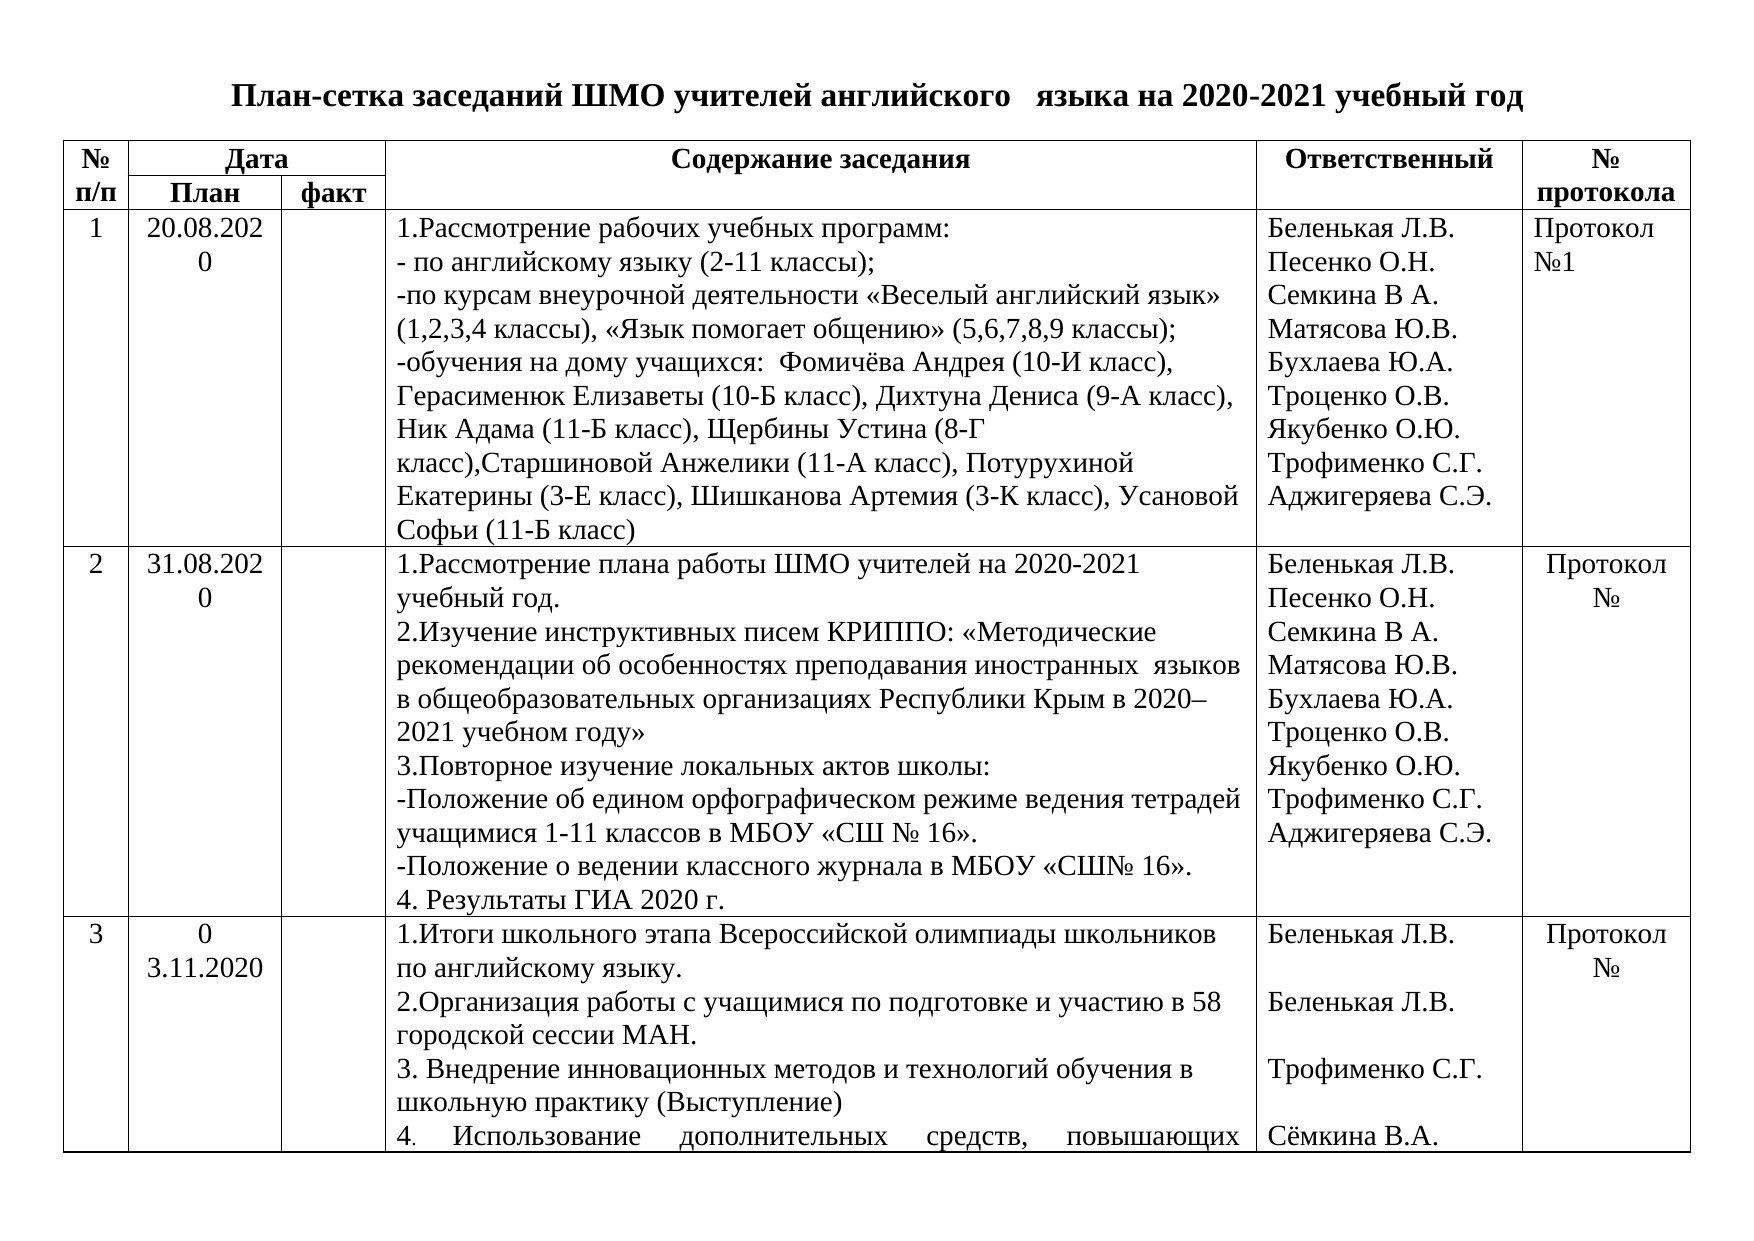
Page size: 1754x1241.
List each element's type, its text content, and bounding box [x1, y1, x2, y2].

table_header Ответственный [1257, 141, 1522, 209]
table_cell 31.08.2020 [129, 547, 281, 916]
table_cell Беленькая Л.В. Песенко О.Н. Семкина В А. Матясова Ю.В. Бухлаева Ю.А. Троценко О.В. Якубенко О.Ю. Трофименко С.Г. Аджигеряева С.Э. [1257, 547, 1522, 916]
table_cell [282, 917, 385, 1151]
table_cell 20.08.2020 [129, 210, 281, 546]
table_cell 1.Рассмотрение плана работы ШМО учителей на 2020-2021 учебный год. 2.Изучение инструктивных писем КРИППО: «Методические рекомендации об особенностях преподавания иностранных языков в общеобразовательных организациях Республики Крым в 2020– 2021 учебном году» 3.Повторное изучение локальных актов школы: -Положение об едином орфографическом режиме ведения тетрадей учащимися 1-11 классов в МБОУ «СШ № 16». -Положение о ведении классного журнала в МБОУ «СШ№ 16». 4. Результаты ГИА 2020 г. [386, 547, 1256, 916]
table_cell План [129, 176, 281, 209]
table_cell 2 [64, 547, 128, 916]
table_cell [386, 917, 1256, 1151]
table_cell 3 [64, 917, 128, 1151]
table_cell факт [282, 176, 385, 209]
table_cell Беленькая Л.В. Песенко О.Н. Семкина В А. Матясова Ю.В. Бухлаева Ю.А. Троценко О.В. Якубенко О.Ю. Трофименко С.Г. Аджигеряева С.Э. [1257, 210, 1522, 546]
text План-сетка заседаний ШМО учителей английского языка на 2020-2021 учебный год [75, 75, 1679, 113]
table_header Дата [129, 141, 385, 174]
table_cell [1257, 917, 1522, 1151]
table_header Содержание заседания [386, 141, 1256, 209]
table_cell [282, 547, 385, 916]
table_cell 1.Рассмотрение рабочих учебных программ: - по английскому языку (2-11 классы); -по курсам внеурочной деятельности «Веселый английский язык» (1,2,3,4 классы), «Язык помогает общению» (5,6,7,8,9 классы); -обучения на дому учащихся: Фомичёва Андрея (10-И класс), Герасименюк Елизаветы (10-Б класс), Дихтуна Дениса (9-А класс), Ник Адама (11-Б класс), Щербины Устина (8-Г класс),Старшиновой Анжелики (11-А класс), Потурухиной Екатерины (3-Е класс), Шишканова Артемия (3-К класс), Усановой Софьи (11-Б класс) [386, 210, 1256, 546]
table_cell Протокол №1 [1523, 210, 1690, 546]
table_cell Протокол № [1523, 547, 1690, 916]
table_cell [282, 210, 385, 546]
table_header № п/п [64, 141, 128, 209]
table_header № протокола [1523, 141, 1690, 209]
table_cell Протокол № [1523, 917, 1690, 1151]
table_cell 03.11.2020 [129, 917, 281, 1151]
table_cell 1 [64, 210, 128, 546]
